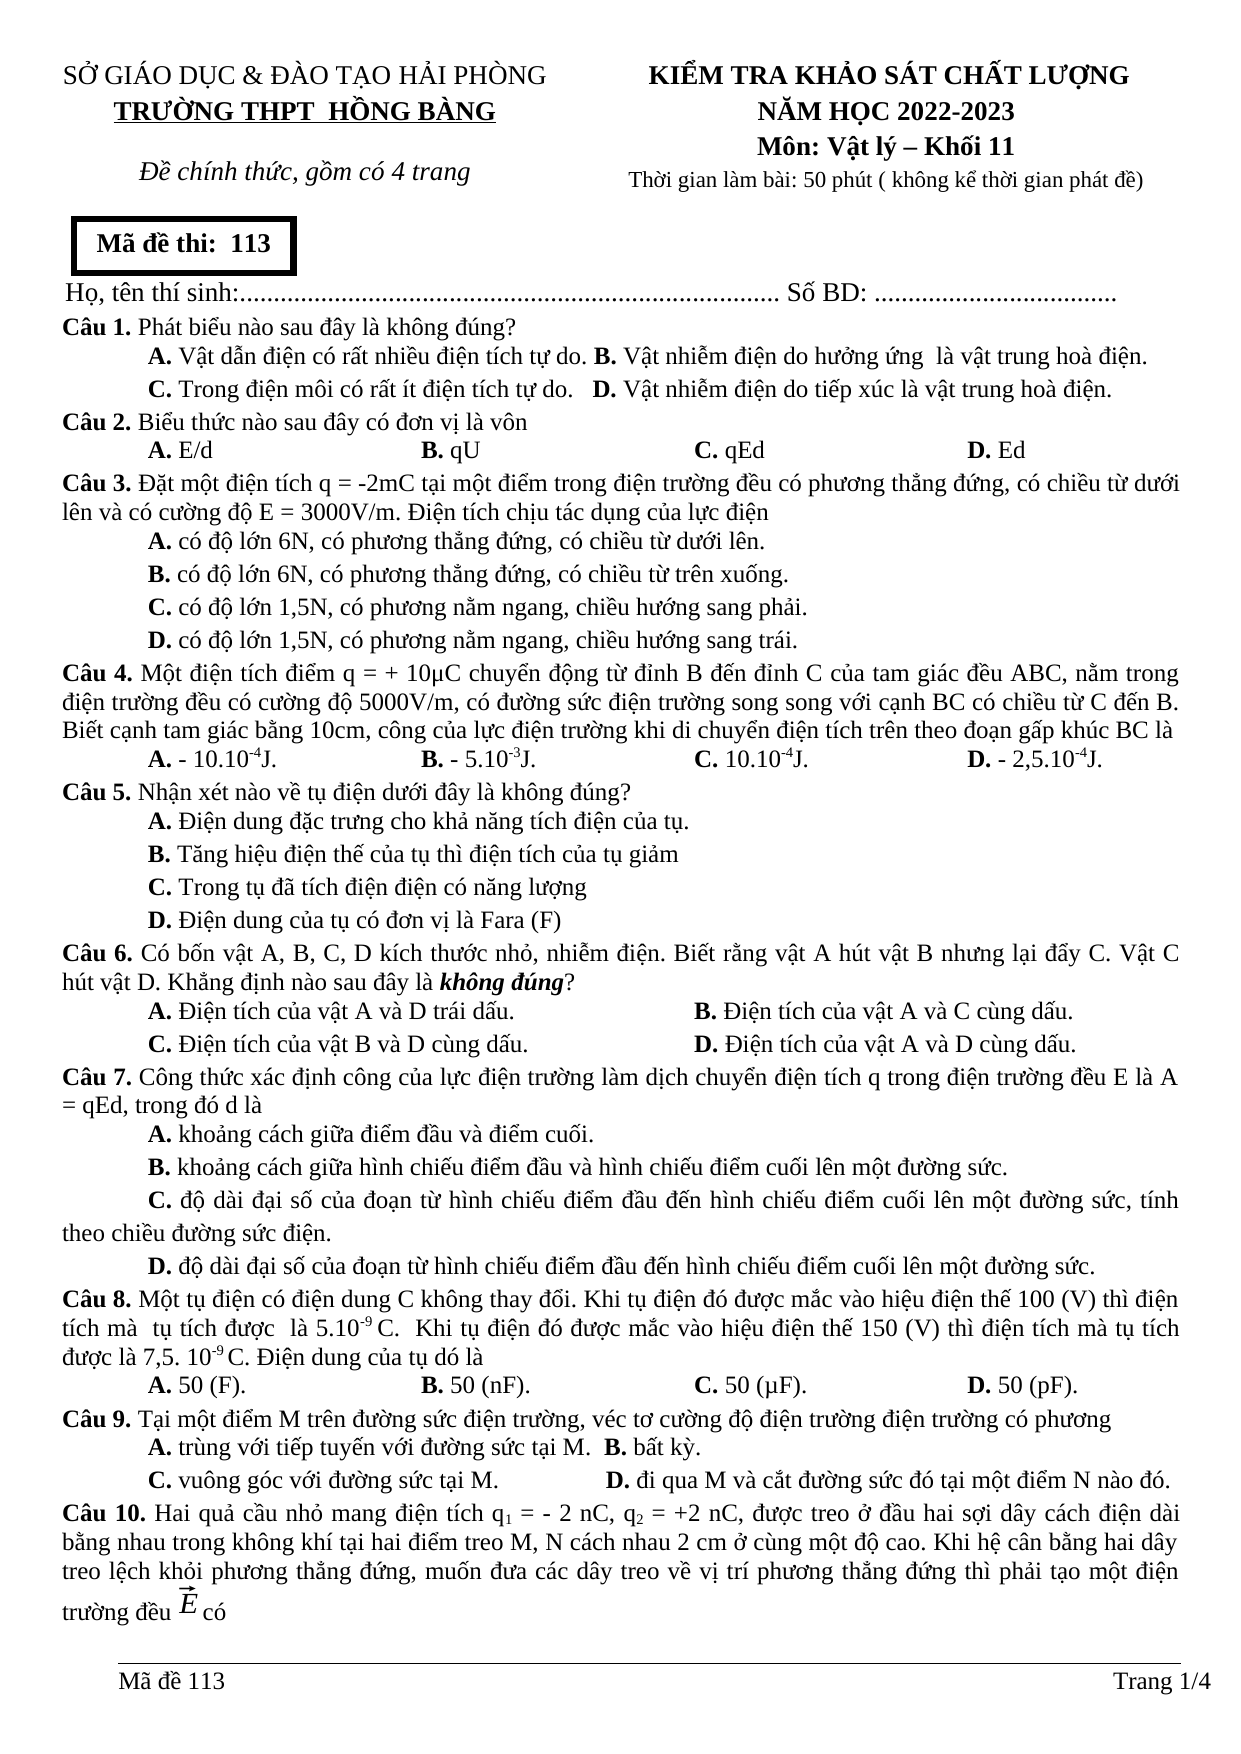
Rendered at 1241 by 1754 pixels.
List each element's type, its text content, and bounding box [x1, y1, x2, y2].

text Câu 9. Tại một điểm M trên đường sức điện trường, véc tơ cường độ điện trường điện trường có phương [62, 1404, 1181, 1432]
text D. Điện dung của tụ có đơn vị là Fara (F) [62, 905, 1181, 934]
text B. khoảng cách giữa hình chiếu điểm đầu và hình chiếu điểm cuối lên một đường sức. [62, 1152, 1181, 1181]
text C. vuông góc với đường sức tại M. D. đi qua M và cắt đường sức đó tại một điểm N nào đó. [62, 1465, 1181, 1494]
text Câu 7. Công thức xác định công của lực điện trường làm dịch chuyển điện tích q trong điện trường đều E là A = qEd, trong đó d là [62, 1062, 1181, 1119]
text C. Trong tụ đã tích điện điện có năng lượng [62, 872, 1181, 901]
text Câu 1. Phát biểu nào sau đây là không đúng? [62, 312, 1181, 341]
text A. có độ lớn 6N, có phương thẳng đứng, có chiều từ dưới lên. [62, 526, 1181, 555]
text A. - 10.10-4J. B. - 5.10-3J. C. 10.10-4J. D. - 2,5.10-4J. [62, 744, 1181, 773]
text D. độ dài đại số của đoạn từ hình chiếu điểm đầu đến hình chiếu điểm cuối lên một đường sức. [62, 1251, 1181, 1280]
text A. khoảng cách giữa điểm đầu và điểm cuối. [62, 1119, 1181, 1148]
text C. có độ lớn 1,5N, có phương nằm ngang, chiều hướng sang phải. [62, 592, 1181, 621]
text Họ, tên thí sinh:................................................................................ Số BD: .................................... [24, 276, 1181, 307]
text C. Điện tích của vật B và D cùng dấu. D. Điện tích của vật A và D cùng dấu. [62, 1029, 1181, 1057]
text C. Trong điện môi có rất ít điện tích tự do. D. Vật nhiễm điện do tiếp xúc là vật trung hoà điện. [62, 374, 1181, 402]
text A. E/d B. qU C. qEd D. Ed [62, 436, 1181, 464]
text A. trùng với tiếp tuyến với đường sức tại M. B. bất kỳ. [62, 1432, 1181, 1461]
text Câu 8. Một tụ điện có điện dung C không thay đổi. Khi tụ điện đó được mắc vào hiệu điện thế 100 (V) thì điện tích mà tụ tích được là 5.10-9 C. Khi tụ điện đó được mắc vào hiệu điện thế 150 (V) thì điện tích mà tụ tích được là 7,5. 10-9 C. Điện dung của tụ dó là [62, 1284, 1181, 1371]
table_header SỞ GIÁO DỤC & ĐÀO TẠO HẢI PHÒNG TRƯỜNG THPT HỒNG BÀNG Đề chính thức, gồm có 4 trang [15, 59, 587, 205]
list Câu 3. Đặt một điện tích q = -2mC tại một điểm trong điện trường đều có phương thẳng đứng, có chiều từ dưới lên và có cường độ E = 3000V/m. Điện tích chịu tác dụng của lực điện [62, 468, 1181, 526]
text A. Điện dung đặc trưng cho khả năng tích điện của tụ. [62, 806, 1181, 835]
text A. Vật dẫn điện có rất nhiều điện tích tự do. B. Vật nhiễm điện do hưởng ứng là vật trung hoà điện. [62, 341, 1181, 369]
text A. Điện tích của vật A và D trái dấu. B. Điện tích của vật A và C cùng dấu. [62, 996, 1181, 1024]
text B. có độ lớn 6N, có phương thẳng đứng, có chiều từ trên xuống. [62, 559, 1181, 588]
text D. có độ lớn 1,5N, có phương nằm ngang, chiều hướng sang trái. [62, 625, 1181, 654]
table_header KIỂM TRA KHẢO SÁT CHẤT LƯỢNG NĂM HỌC 2022-2023 Môn: Vật lý – Khối 11 Thời gian làm bài: 50 phút ( không kể thời gian phát đề) [587, 59, 1168, 205]
text Câu 10. Hai quả cầu nhỏ mang điện tích q1 = - 2 nC, q2 = +2 nC, được treo ở đầu hai sợi dây cách điện dài bằng nhau trong không khí tại hai điểm treo M, N cách nhau 2 cm ở cùng một độ cao. Khi hệ cân bằng hai dây treo lệch khỏi phương thẳng đứng, muốn đưa các dây treo về vị trí phương thẳng đứng thì phải tạo một điện trường đều có [62, 1498, 1181, 1626]
text Câu 2. Biểu thức nào sau đây có đơn vị là vôn [62, 407, 1181, 436]
text C. độ dài đại số của đoạn từ hình chiếu điểm đầu đến hình chiếu điểm cuối lên một đường sức, tính theo chiều đường sức điện. [62, 1185, 1181, 1247]
text A. 50 (F). B. 50 (nF). C. 50 (µF). D. 50 (pF). [62, 1371, 1181, 1399]
text Câu 4. Một điện tích điểm q = + 10μC chuyển động từ đỉnh B đến đỉnh C của tam giác đều ABC, nằm trong điện trường đều có cường độ 5000V/m, có đường sức điện trường song song với cạnh BC có chiều từ C đến B. Biết cạnh tam giác bằng 10cm, công của lực điện trường khi di chuyển điện tích trên theo đoạn gấp khúc BC là [62, 658, 1181, 744]
text Câu 5. Nhận xét nào về tụ điện dưới đây là không đúng? [62, 777, 1181, 806]
text B. Tăng hiệu điện thế của tụ thì điện tích của tụ giảm [62, 839, 1181, 868]
text Câu 6. Có bốn vật A, B, C, D kích thước nhỏ, nhiễm điện. Biết rằng vật A hút vật B nhưng lại đẩy C. Vật C hút vật D. Khẳng định nào sau đây là không đúng? [62, 938, 1181, 996]
